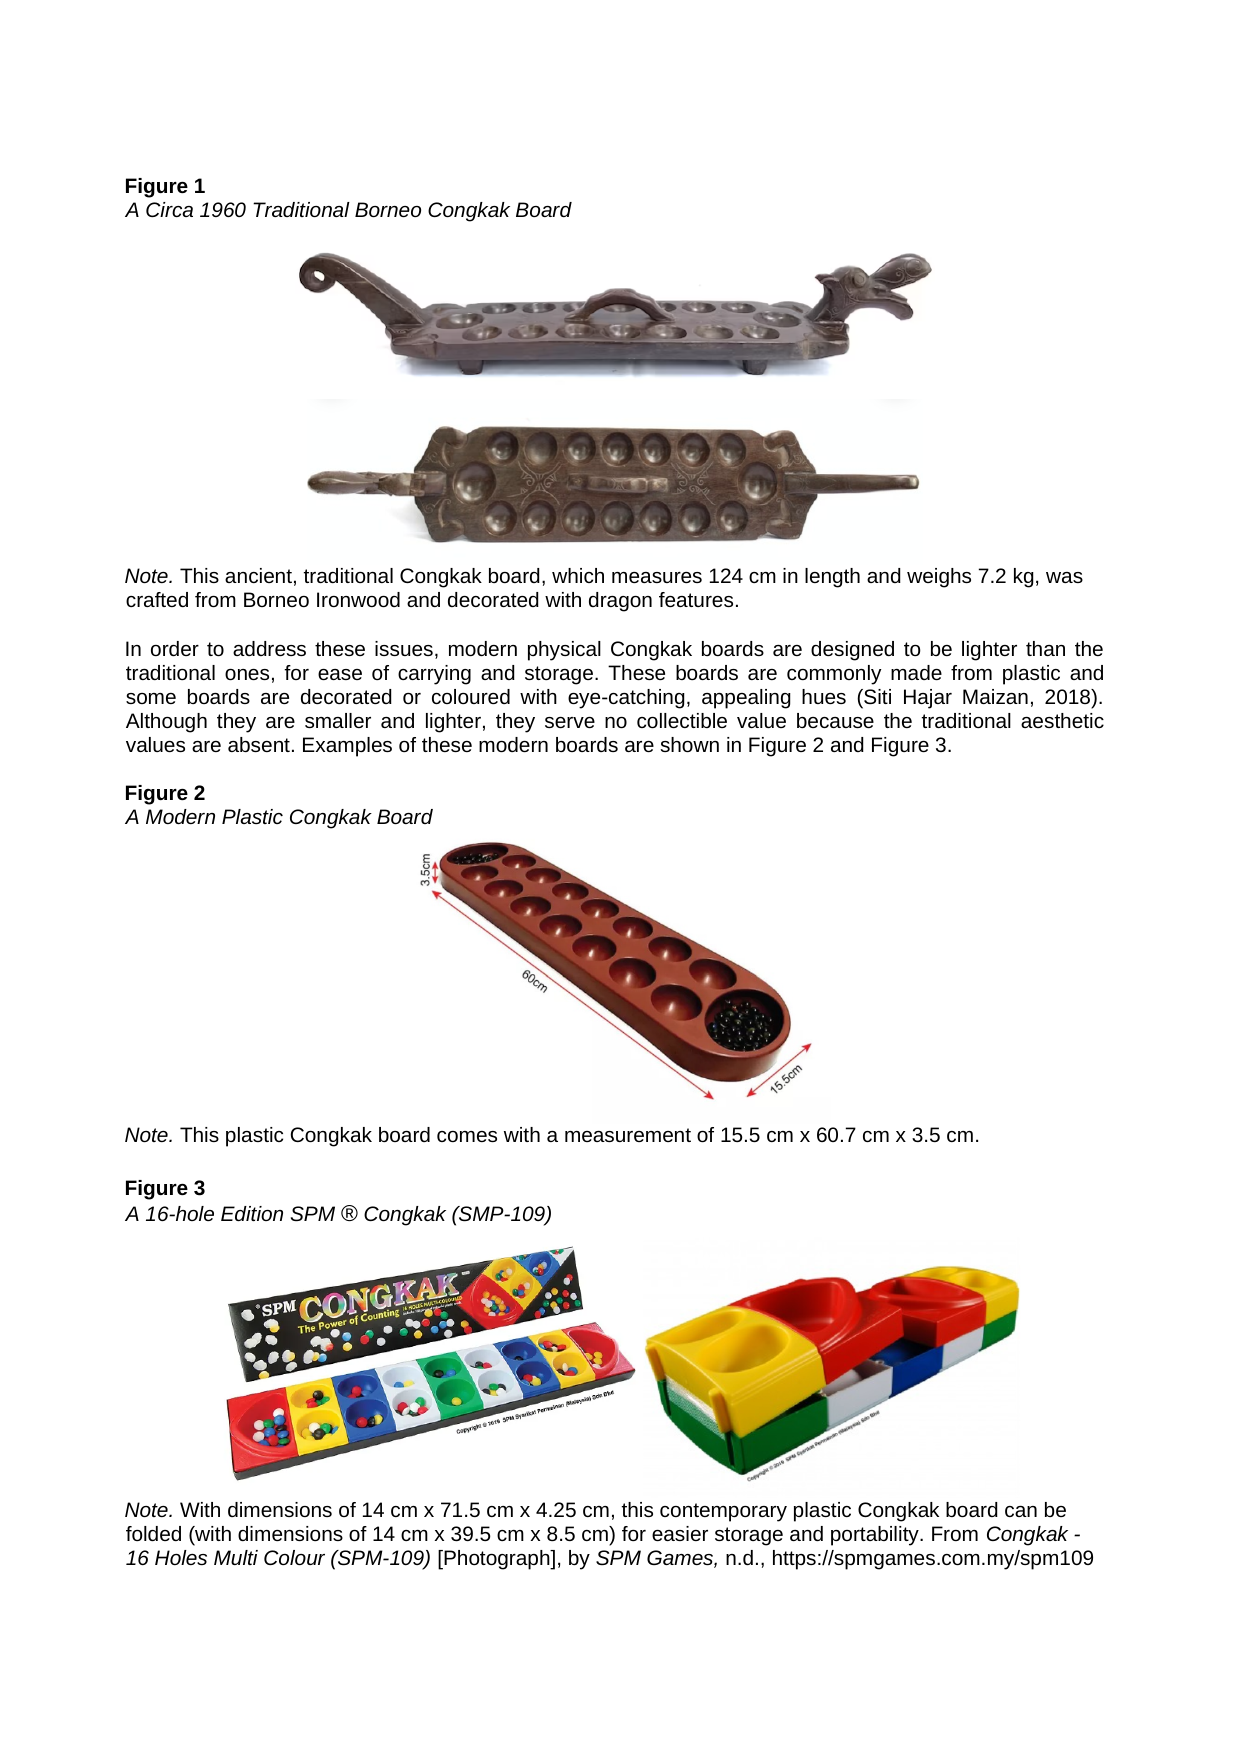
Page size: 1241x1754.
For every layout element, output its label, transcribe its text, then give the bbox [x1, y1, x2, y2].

text Figure 2 A Modern Plastic Congkak Board [124, 781, 1106, 829]
text Note. This plastic Congkak board comes with a measurement of 15.5 cm x 60.7 cm x 3.5 cm. [124, 1123, 1106, 1147]
picture [294, 222, 936, 565]
text Note. This ancient, traditional Congkak board, which measures 124 cm in length and weighs 7.2 kg, was crafted from Borneo Ironwood and decorated with dragon features. [124, 564, 1106, 612]
text Figure 3 A 16-hole Edition SPM ® Congkak (SMP-109) [124, 1176, 1106, 1226]
text Figure 1 A Circa 1960 Traditional Borneo Congkak Board [124, 174, 1106, 222]
text In order to address these issues, modern physical Congkak boards are designed to be lighter than the traditional ones, for ease of carrying and storage. These boards are commonly made from plastic and some boards are decorated or coloured with eye-catching, appealing hues (Siti Hajar Maizan, 2018). Although they are smaller and lighter, they serve no collectible value because the traditional aesthetic values are absent. Examples of these modern boards are shown in Figure 2 and Figure 3. [124, 637, 1106, 756]
picture [399, 828, 831, 1124]
text Note. With dimensions of 14 cm x 71.5 cm x 4.25 cm, this contemporary plastic Congkak board can be folded (with dimensions of 14 cm x 39.5 cm x 8.5 cm) for easier storage and portability. From Congkak - 16 Holes Multi Colour (SPM-109) [Photograph], by SPM Games, n.d., https://spmgames.com.my/spm109 [124, 1498, 1106, 1570]
picture [209, 1226, 1021, 1498]
